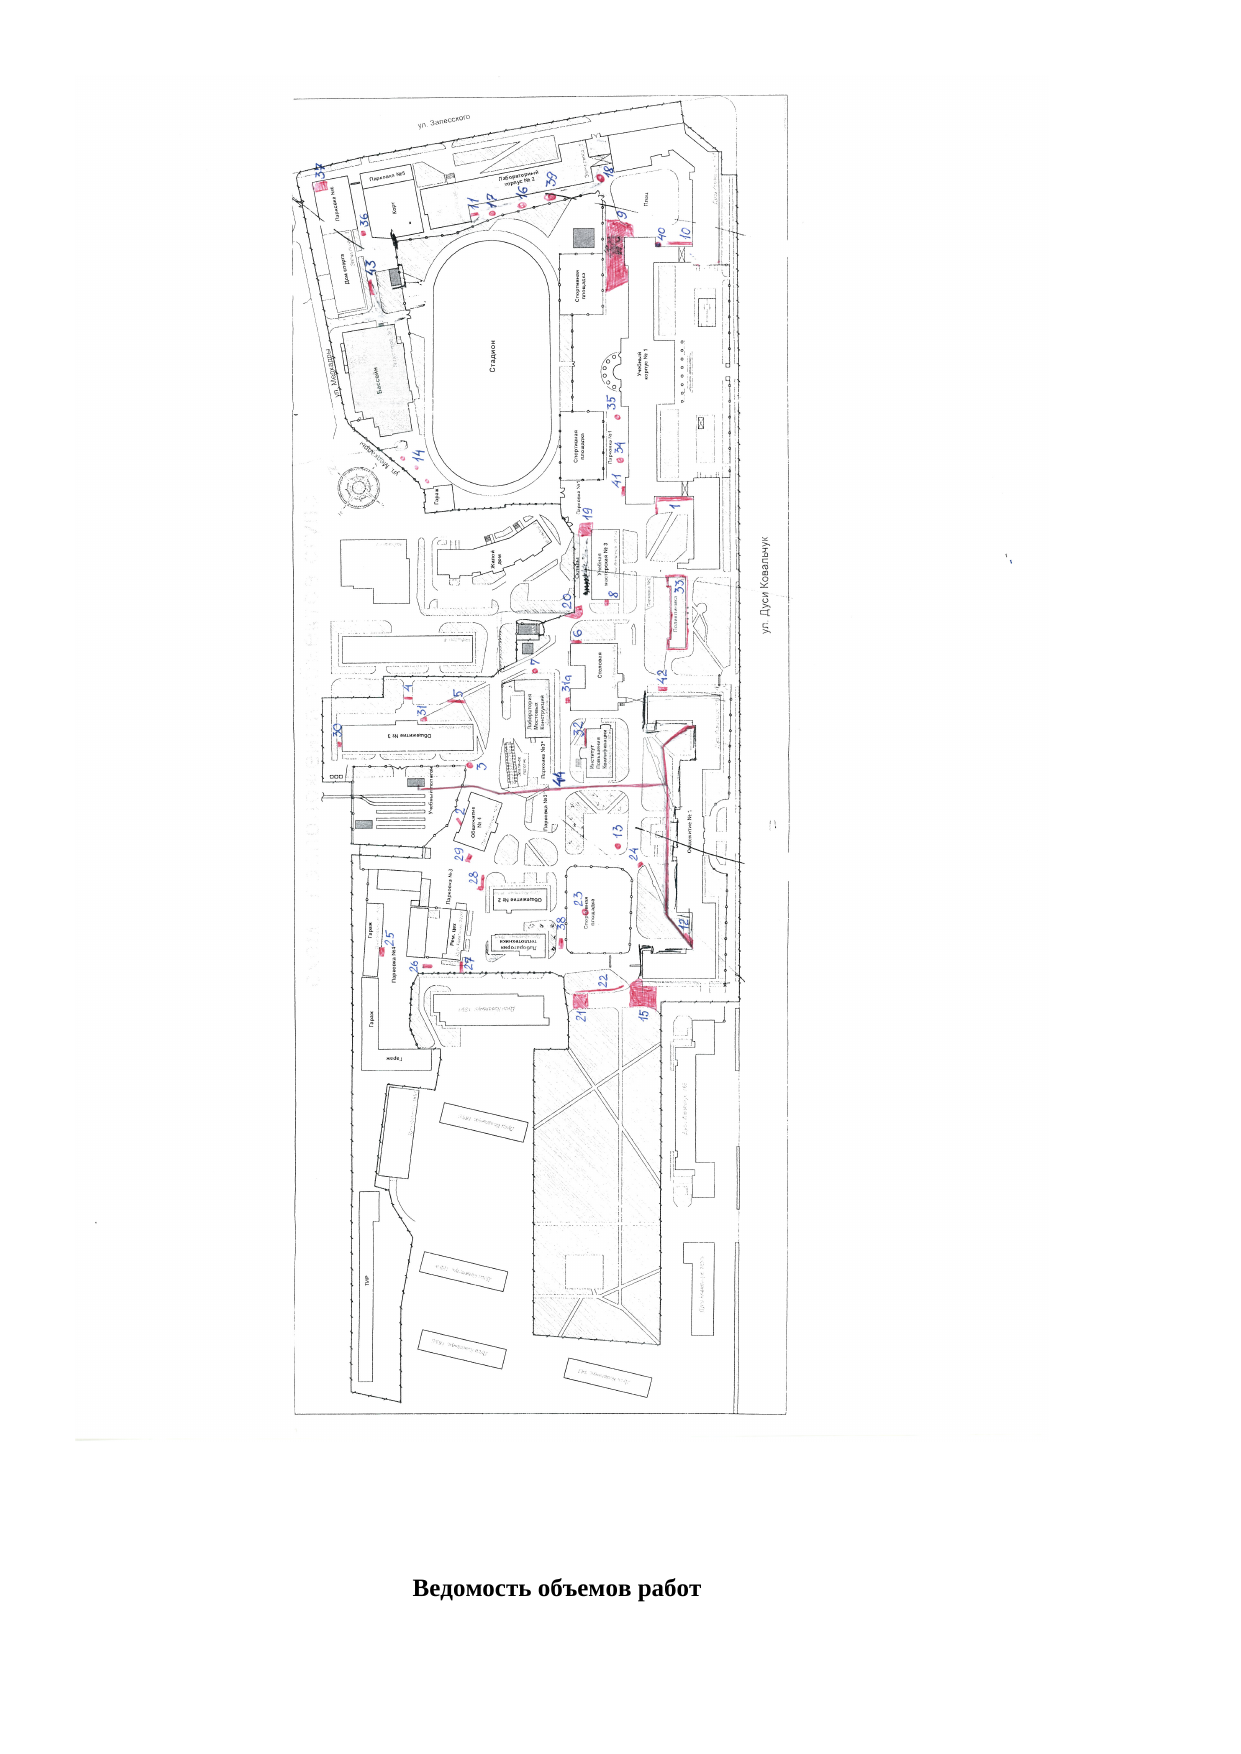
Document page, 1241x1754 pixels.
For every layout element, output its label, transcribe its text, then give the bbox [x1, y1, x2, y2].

text Ведомость объемов работ [75, 1573, 1165, 1602]
